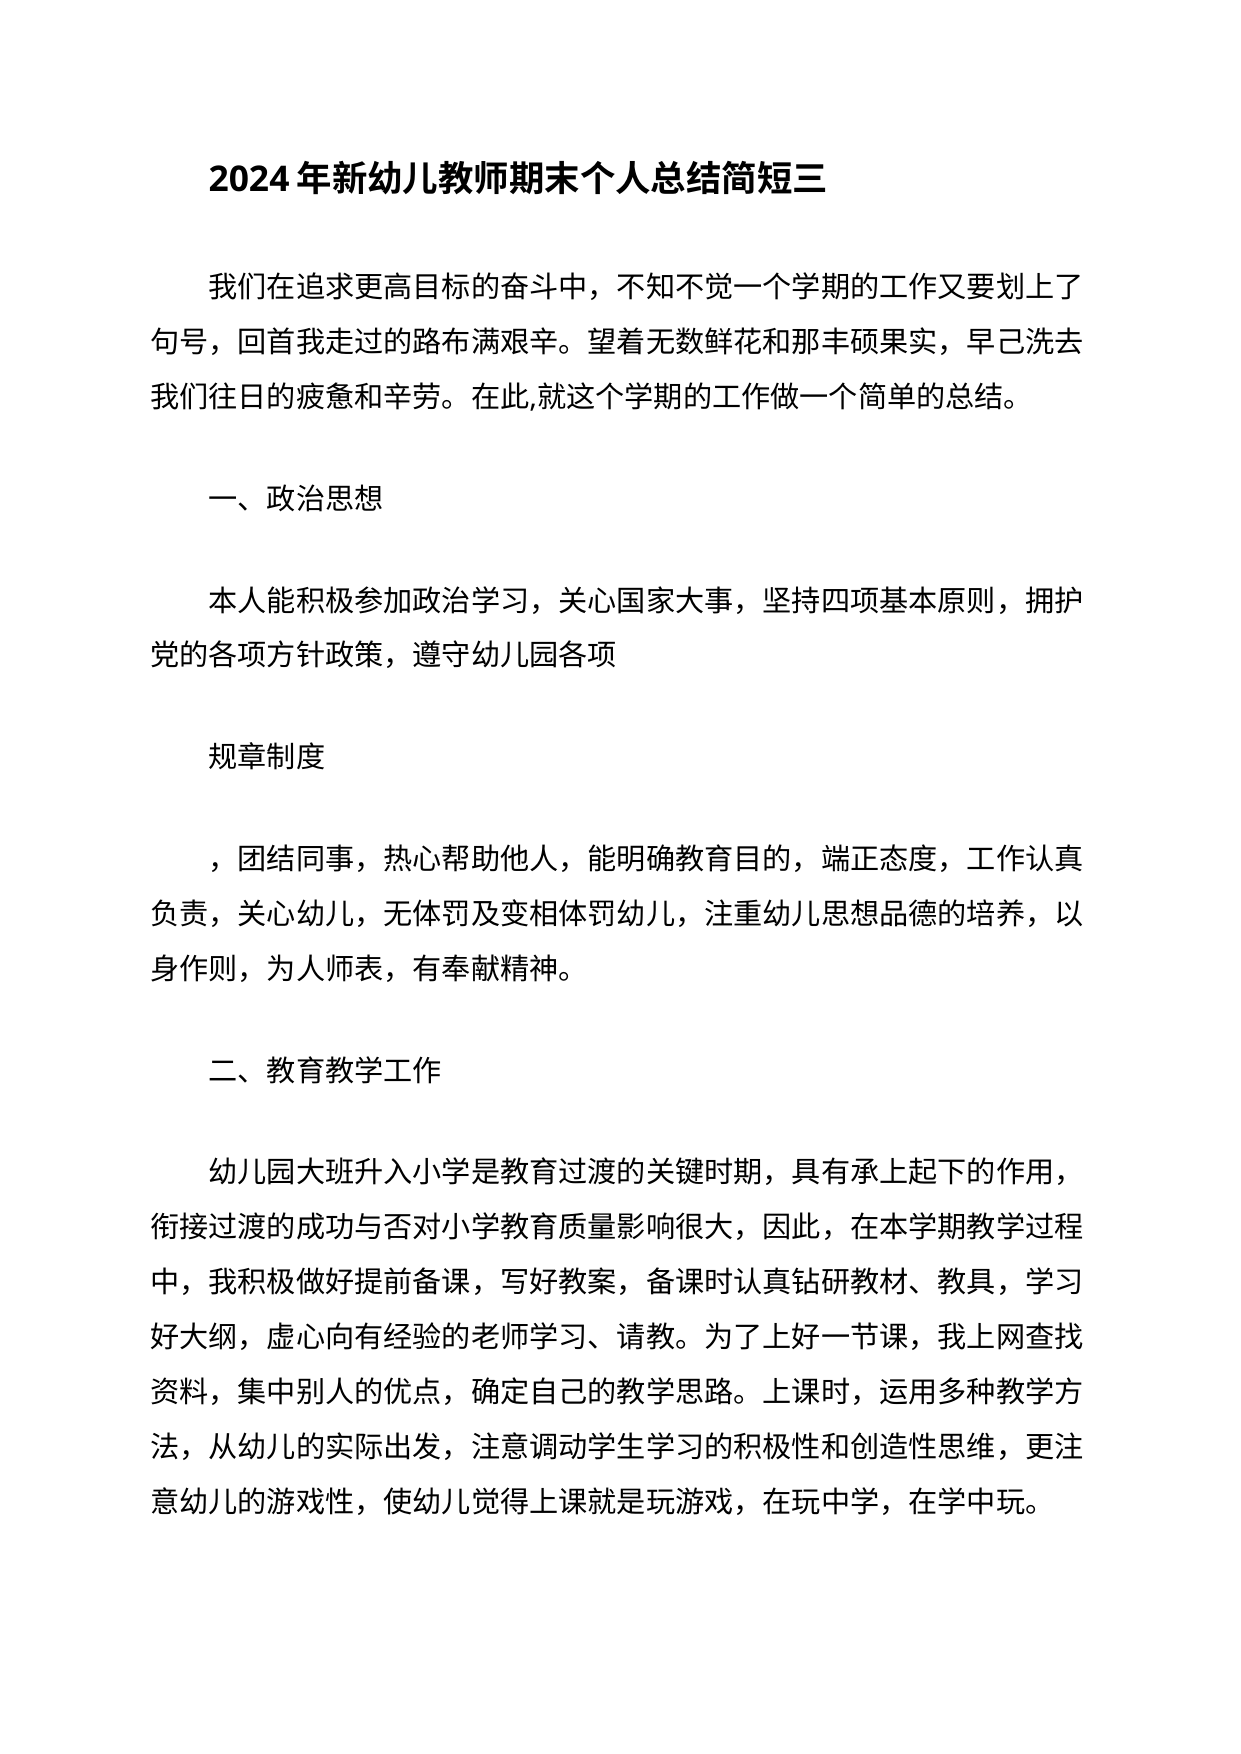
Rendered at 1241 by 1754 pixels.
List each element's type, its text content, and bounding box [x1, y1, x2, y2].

text 规章制度 [150, 734, 1090, 776]
text 一、政治思想 [150, 475, 1090, 518]
text 二、教育教学工作 [150, 1047, 1090, 1089]
text 我们在追求更高目标的奋斗中，不知不觉一个学期的工作又要划上了句号，回首我走过的路布满艰辛。望着无数鲜花和那丰硕果实，早己洗去我们往日的疲惫和辛劳。在此,就这个学期的工作做一个简单的总结。 [150, 263, 1090, 416]
text 幼儿园大班升入小学是教育过渡的关键时期，具有承上起下的作用，衔接过渡的成功与否对小学教育质量影响很大，因此，在本学期教学过程中，我积极做好提前备课，写好教案，备课时认真钻研教材、教具，学习好大纲，虚心向有经验的老师学习、请教。为了上好一节课，我上网查找资料，集中别人的优点，确定自己的教学思路。上课时，运用多种教学方法，从幼儿的实际出发，注意调动学生学习的积极性和创造性思维，更注意幼儿的游戏性，使幼儿觉得上课就是玩游戏，在玩中学，在学中玩。 [150, 1149, 1090, 1521]
text 2024年新幼儿教师期末个人总结简短三 [150, 150, 1090, 201]
text ，团结同事，热心帮助他人，能明确教育目的，端正态度，工作认真负责，关心幼儿，无体罚及变相体罚幼儿，注重幼儿思想品德的培养，以身作则，为人师表，有奉献精神。 [150, 836, 1090, 988]
text 本人能积极参加政治学习，关心国家大事，坚持四项基本原则，拥护党的各项方针政策，遵守幼儿园各项 [150, 577, 1090, 674]
